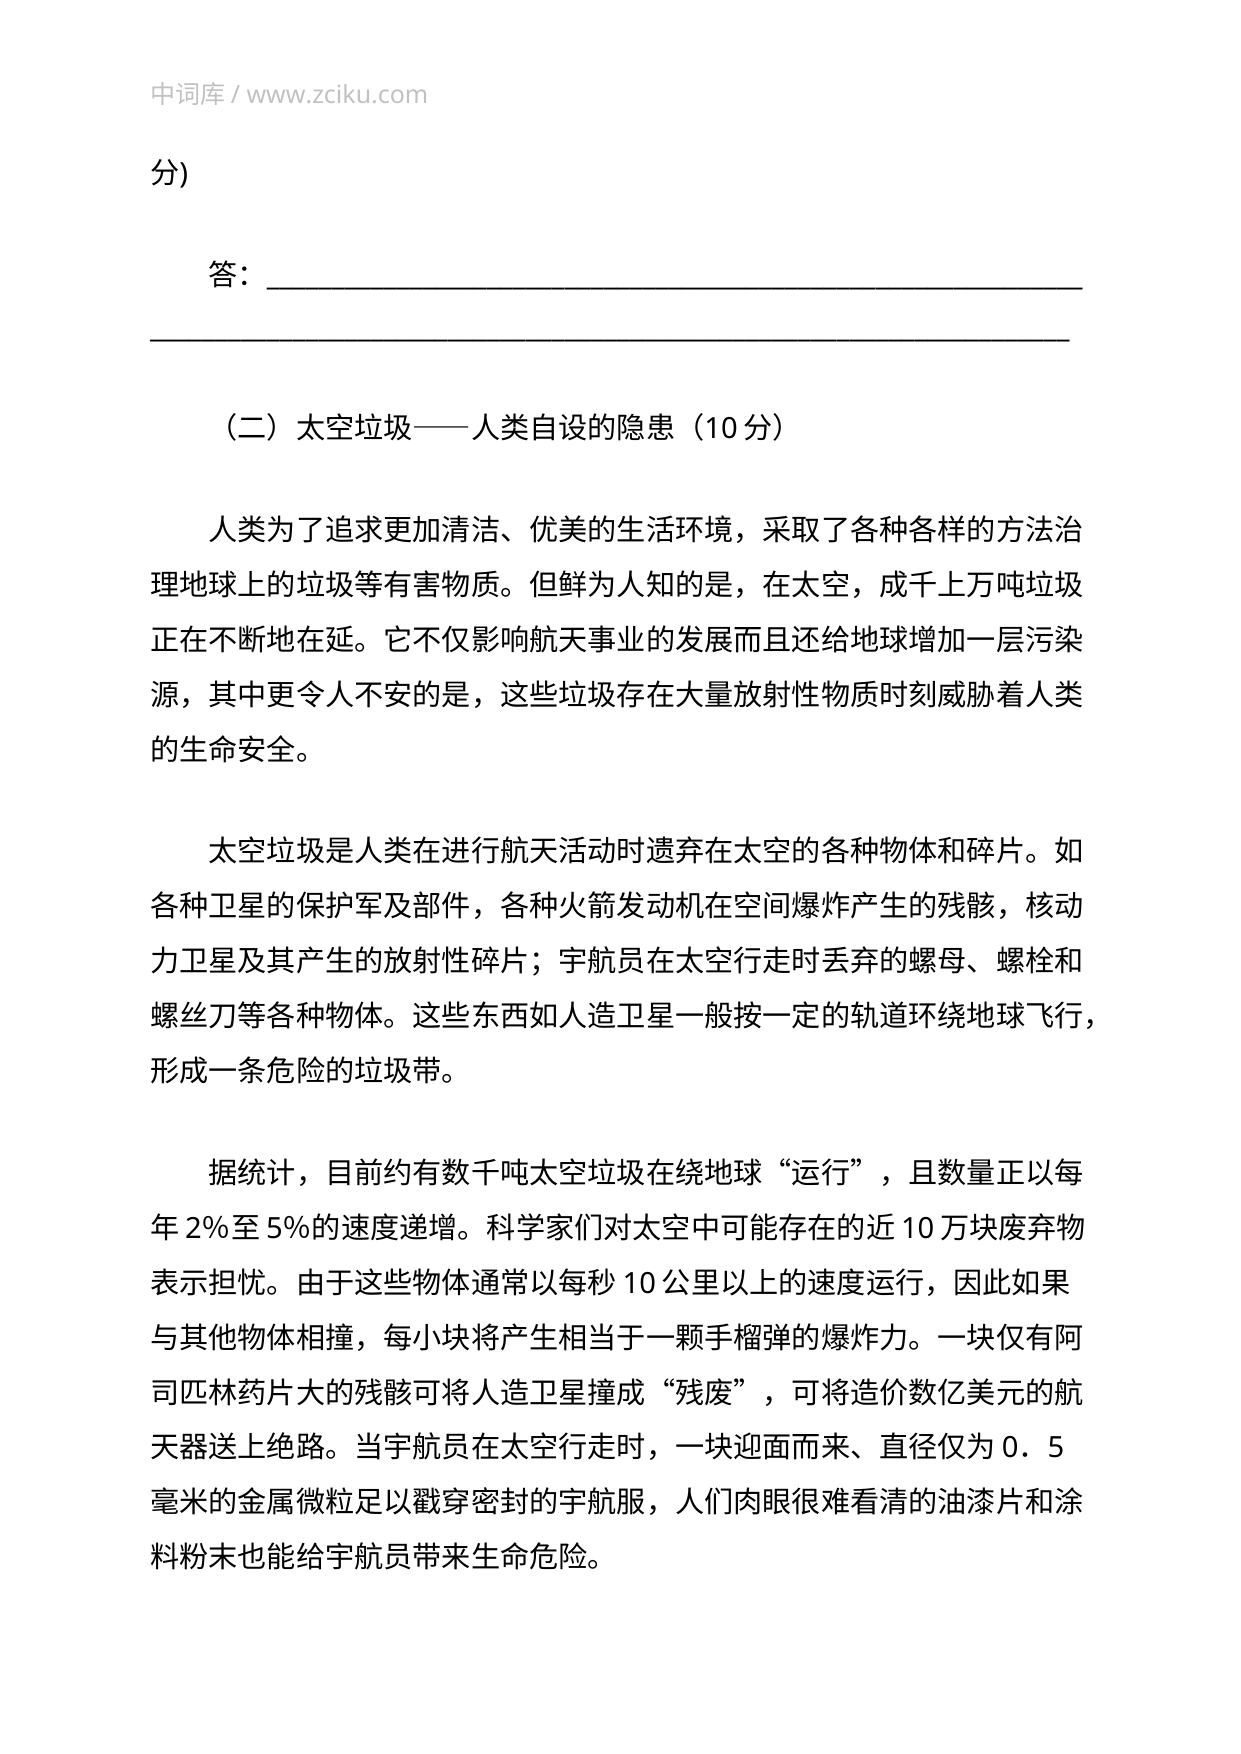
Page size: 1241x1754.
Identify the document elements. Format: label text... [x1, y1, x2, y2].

text 人类为了追求更加清洁、优美的生活环境，采取了各种各样的方法治理地球上的垃圾等有害物质。但鲜为人知的是，在太空，成千上万吨垃圾正在不断地在延。它不仅影响航天事业的发展而且还给地球增加一层污染源，其中更令人不安的是，这些垃圾存在大量放射性物质时刻威胁着人类的生命安全。 [150, 507, 1090, 768]
text 据统计，目前约有数千吨太空垃圾在绕地球“运行”，且数量正以每年2％至5％的速度递增。科学家们对太空中可能存在的近10万块废弃物表示担忧。由于这些物体通常以每秒10公里以上的速度运行，因此如果与其他物体相撞，每小块将产生相当于一颗手榴弹的爆炸力。一块仅有阿司匹林药片大的残骸可将人造卫星撞成“残废”，可将造价数亿美元的航天器送上绝路。当宇航员在太空行走时，一块迎面而来、直径仅为0．5毫米的金属微粒足以戳穿密封的宇航服，人们肉眼很难看清的油漆片和涂料粉末也能给宇航员带来生命危险。 [150, 1149, 1090, 1576]
text （二）太空垃圾——人类自设的隐患（10分） [150, 405, 1090, 447]
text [150, 150, 1090, 192]
text 答：______________________________________________________________________________________________________________________________________ [150, 252, 1090, 346]
text 太空垃圾是人类在进行航天活动时遗弃在太空的各种物体和碎片。如各种卫星的保护军及部件，各种火箭发动机在空间爆炸产生的残骸，核动力卫星及其产生的放射性碎片；宇航员在太空行走时丢弃的螺母、螺栓和螺丝刀等各种物体。这些东西如人造卫星一般按一定的轨道环绕地球飞行，形成一条危险的垃圾带。 [150, 828, 1090, 1090]
